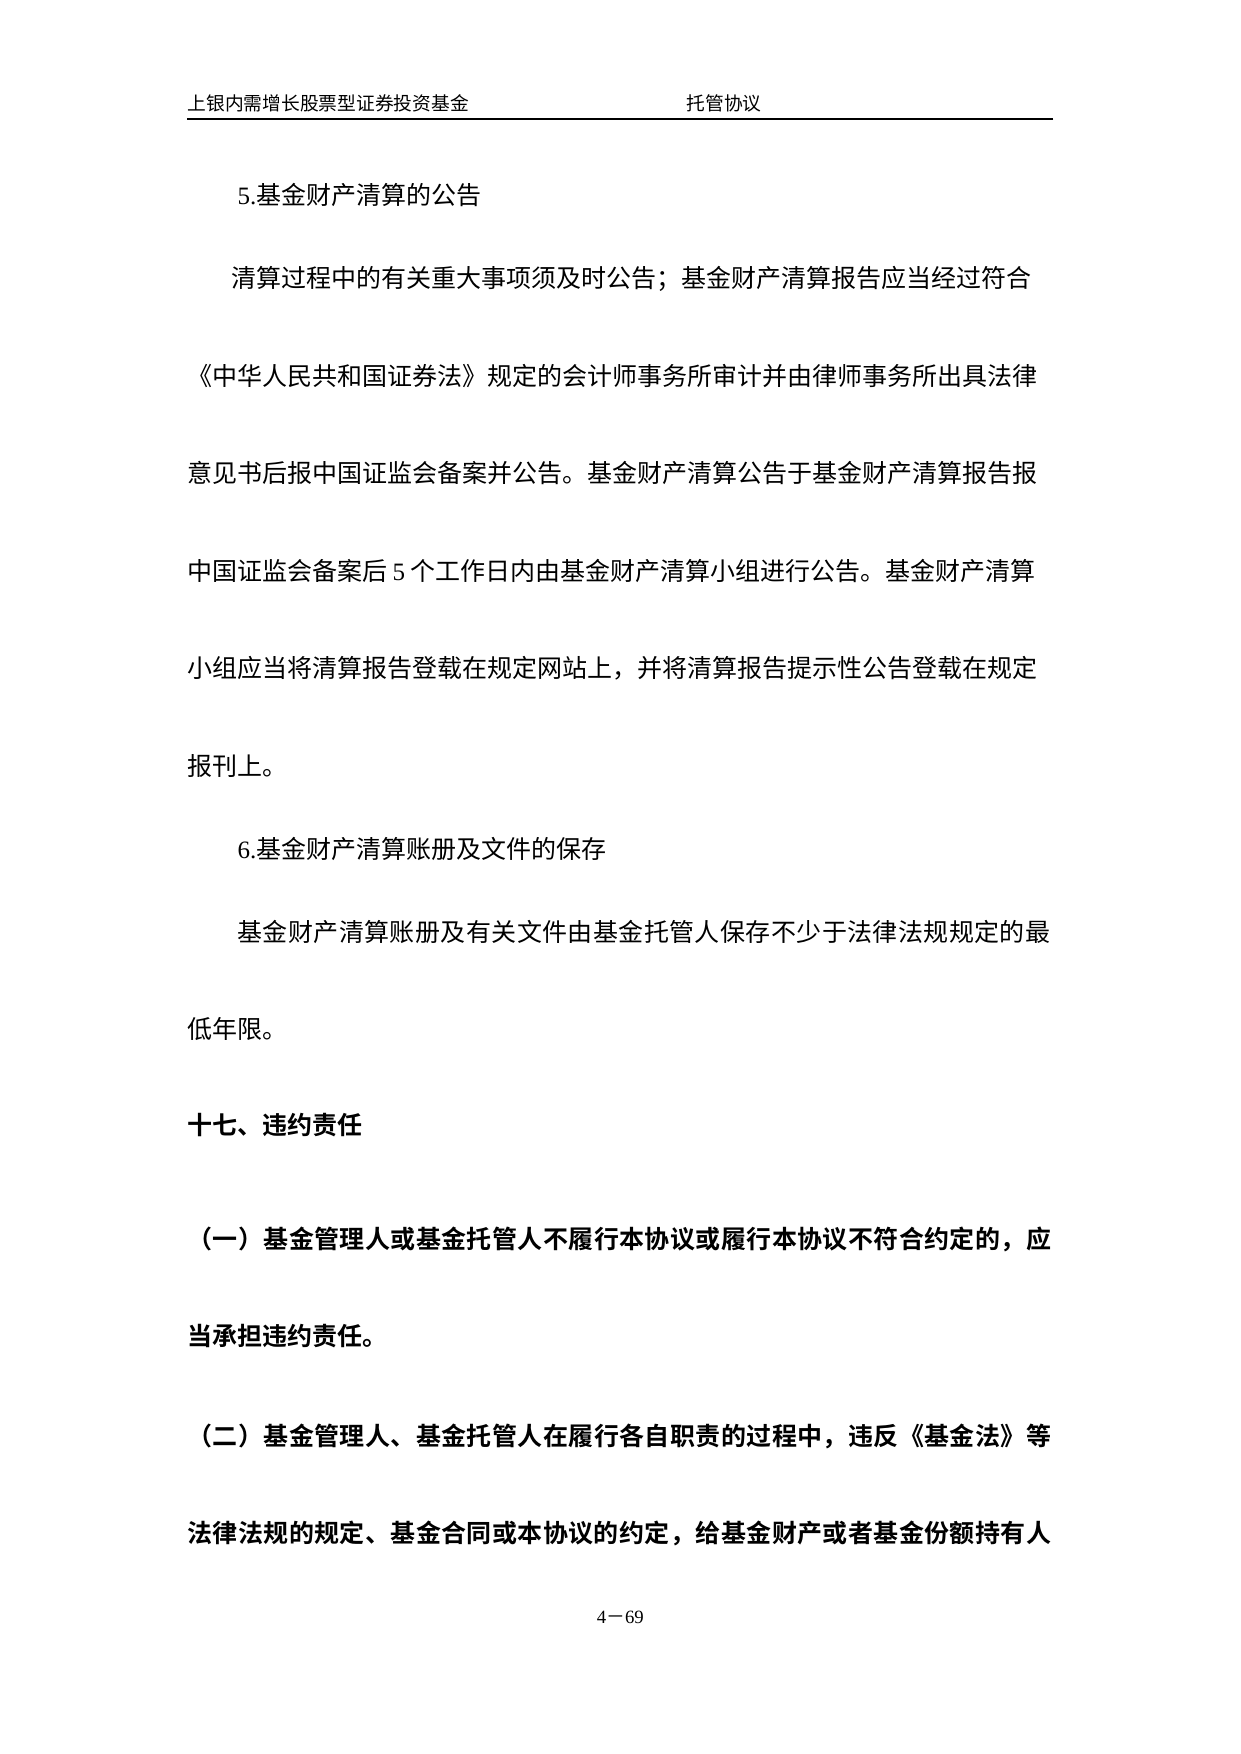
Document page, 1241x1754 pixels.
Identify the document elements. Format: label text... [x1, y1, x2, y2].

text 5.基金财产清算的公告 [187, 161, 1053, 226]
text 清算过程中的有关重大事项须及时公告；基金财产清算报告应当经过符合《中华人民共和国证券法》规定的会计师事务所审计并由律师事务所出具法律意见书后报中国证监会备案并公告。基金财产清算公告于基金财产清算报告报中国证监会备案后5个工作日内由基金财产清算小组进行公告。基金财产清算小组应当将清算报告登载在规定网站上，并将清算报告提示性公告登载在规定报刊上。 [187, 244, 1053, 797]
text 6.基金财产清算账册及文件的保存 [187, 815, 1053, 880]
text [187, 1387, 1053, 1550]
text （一）基金管理人或基金托管人不履行本协议或履行本协议不符合约定的，应当承担违约责任。 [187, 1190, 1053, 1353]
subtitle 十七、违约责任 [187, 1091, 1053, 1156]
text 基金财产清算账册及有关文件由基金托管人保存不少于法律法规规定的最低年限。 [187, 898, 1053, 1060]
